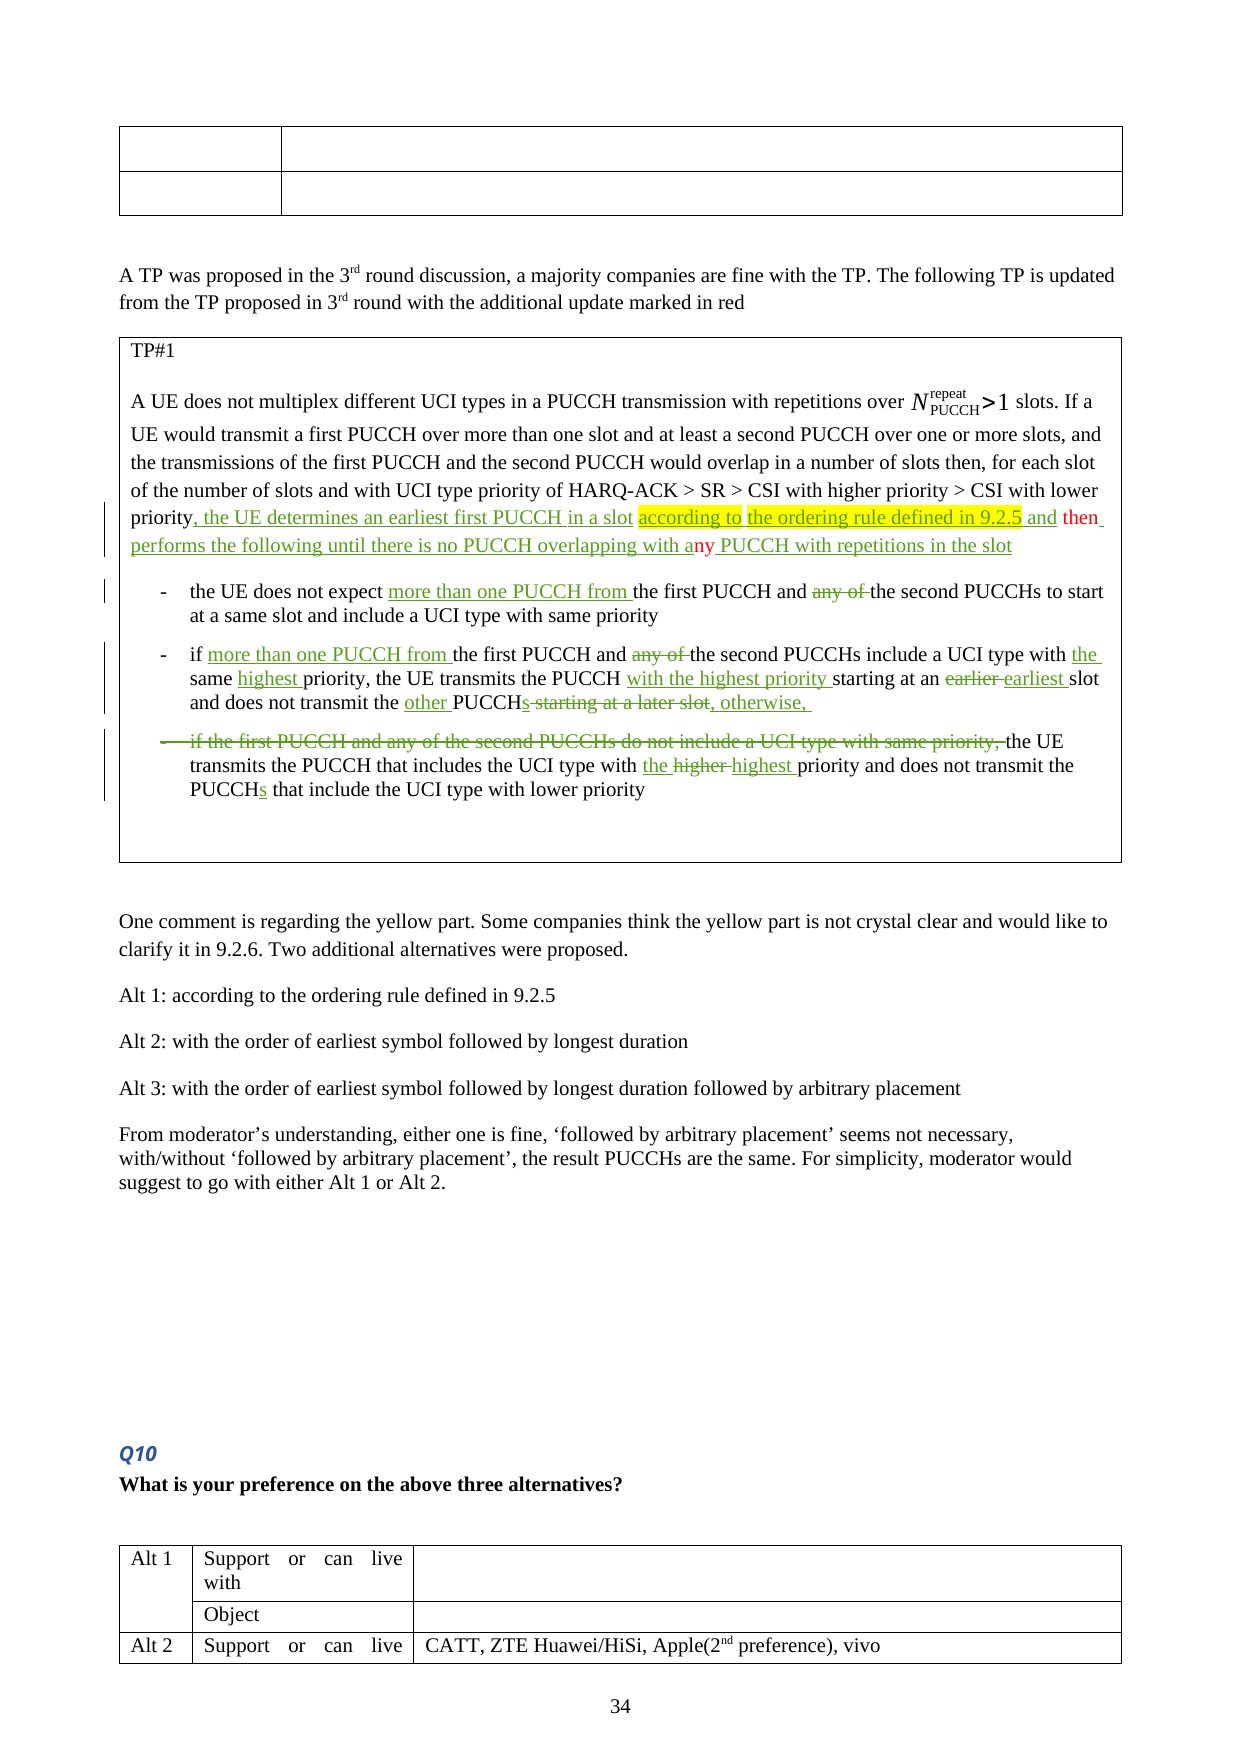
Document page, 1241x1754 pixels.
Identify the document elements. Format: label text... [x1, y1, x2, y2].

text Alt 1: according to the ordering rule defined in 9.2.5 [118, 983, 1122, 1007]
text From moderator’s understanding, either one is fine, ‘followed by arbitrary placement’ seems not necessary, with/without ‘followed by arbitrary placement’, the result PUCCHs are the same. For simplicity, moderator would suggest to go with either Alt 1 or Alt 2. [118, 1122, 1122, 1194]
table_header [414, 1546, 1121, 1601]
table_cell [193, 1633, 413, 1663]
table_header TP#1 A UE does not multiplex different UCI types in a PUCCH transmission with repetitions over slots. If a UE would transmit a first PUCCH over more than one slot and at least a second PUCCH over one or more slots, and the transmissions of the first PUCCH and the second PUCCH would overlap in a number of slots then, for each slot of the number of slots and with UCI type priority of HARQ-ACK > SR > CSI with higher priority > CSI with lower priority thenny - the UE does not expect the first PUCCH and the second PUCCHs to start at a same slot and include a UCI type with same priority - if the first PUCCH and the second PUCCHs include a UCI type with same priority, the UE transmits the PUCCH starting at an slot and does not transmit the PUCCH the UE transmits the PUCCH that includes the UCI type with priority and does not transmit the PUCCH that include the UCI type with lower priority [120, 338, 1121, 862]
text Alt 2: with the order of earliest symbol followed by longest duration [118, 1029, 1122, 1053]
table_cell Object [193, 1602, 413, 1632]
text What is your preference on the above three alternatives? [118, 1472, 1122, 1496]
table_cell [282, 127, 1122, 171]
table_cell [120, 172, 281, 215]
text Alt 3: with the order of earliest symbol followed by longest duration followed by arbitrary placement [118, 1076, 1122, 1100]
text One comment is regarding the yellow part. Some companies think the yellow part is not crystal clear and would like to clarify it in 9.2.6. Two additional alternatives were proposed. [118, 909, 1122, 961]
table_cell [120, 127, 281, 171]
text A TP was proposed in the 3rd round discussion, a majority companies are fine with the TP. The following TP is updated from the TP proposed in 3rd round with the additional update marked in red [118, 263, 1122, 314]
table_cell Alt 2 [120, 1633, 192, 1663]
table_header Alt 1 [120, 1546, 192, 1632]
table_cell [282, 172, 1122, 215]
table_cell [414, 1602, 1121, 1632]
subtitle Q10 [118, 1439, 1122, 1468]
table_header Support or can live with [193, 1546, 413, 1601]
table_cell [414, 1633, 1121, 1663]
